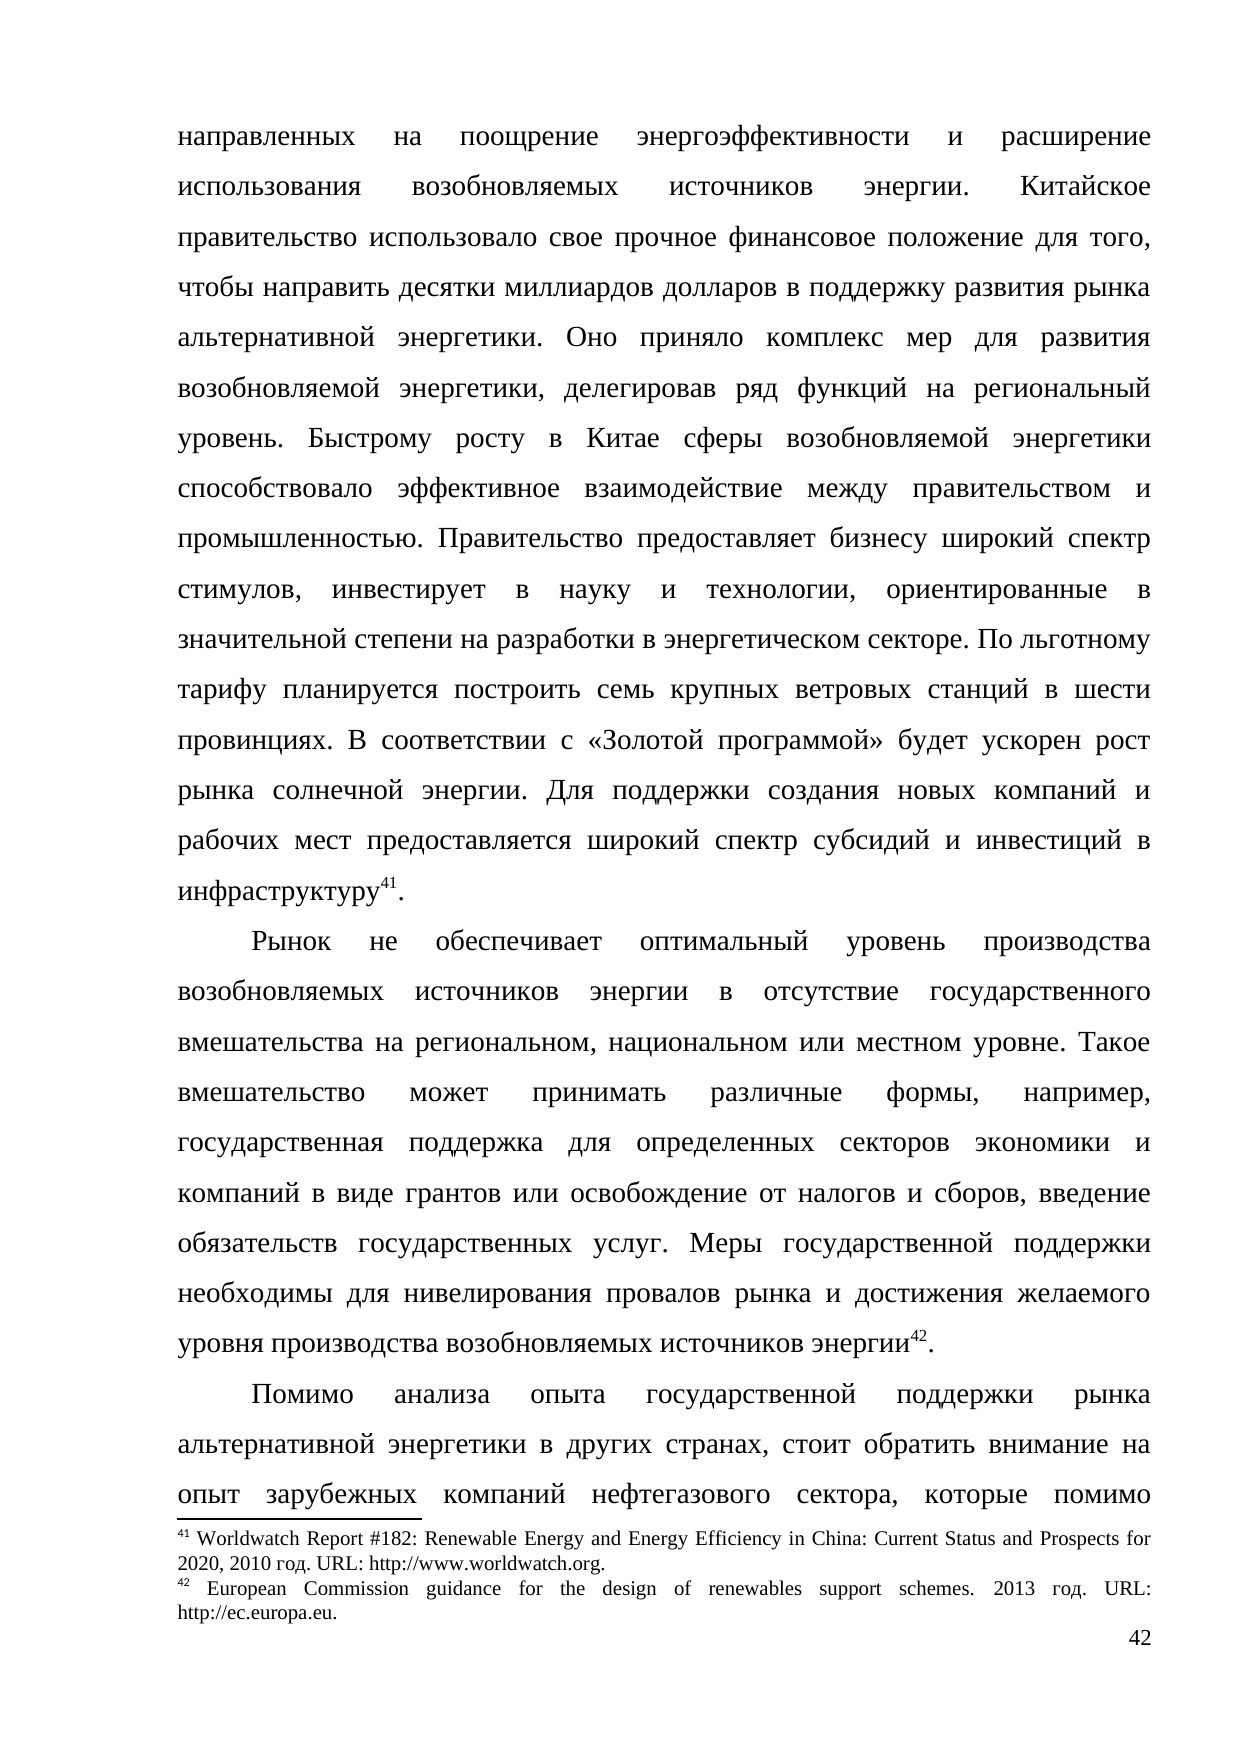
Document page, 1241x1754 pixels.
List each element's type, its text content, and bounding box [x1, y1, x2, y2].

text Рынок не обеспечивает оптимальный уровень производства возобновляемых источников энергии в отсутствие государственного вмешательства на региональном, национальном или местном уровне. Такое вмешательство может принимать различные формы, например, государственная поддержка для определенных секторов экономики и компаний в виде грантов или освобождение от налогов и сборов, введение обязательств государственных услуг. Меры государственной поддержки необходимы для нивелирования провалов рынка и достижения желаемого уровня производства возобновляемых источников энергии. [177, 923, 1152, 1359]
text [177, 118, 1152, 906]
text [177, 1376, 1152, 1510]
